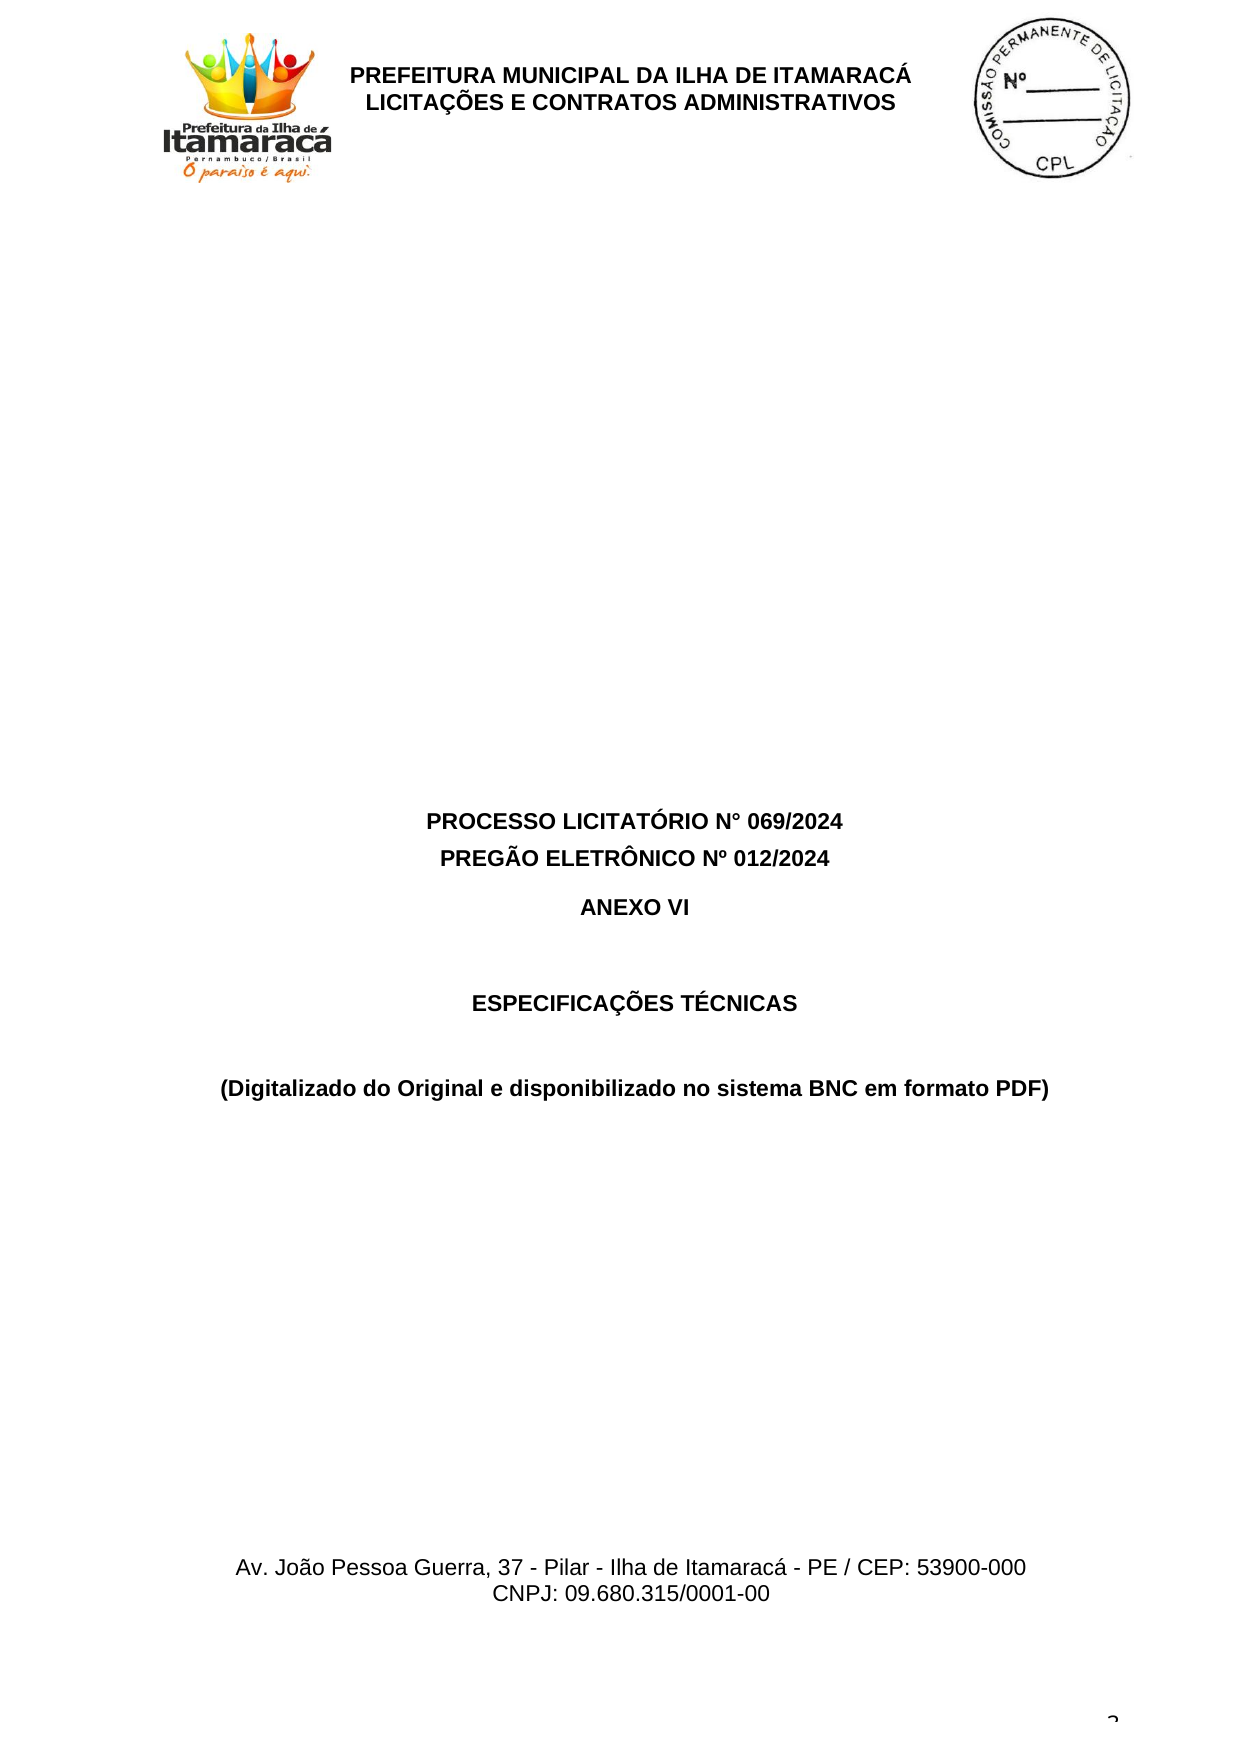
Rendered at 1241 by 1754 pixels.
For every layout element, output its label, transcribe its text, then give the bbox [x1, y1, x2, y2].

picture [971, 12, 1135, 183]
text ESPECIFICAÇÕES TÉCNICAS [402, 990, 867, 1016]
text ANEXO VI [401, 894, 867, 921]
picture [163, 33, 332, 183]
subtitle PROCESSO LICITATÓRIO N° 069/2024 PREGÃO ELETRÔNICO Nº 012/2024 [402, 808, 867, 871]
subtitle (Digitalizado do Original e disponibilizado no sistema BNC em formato PDF) [220, 1075, 1049, 1102]
